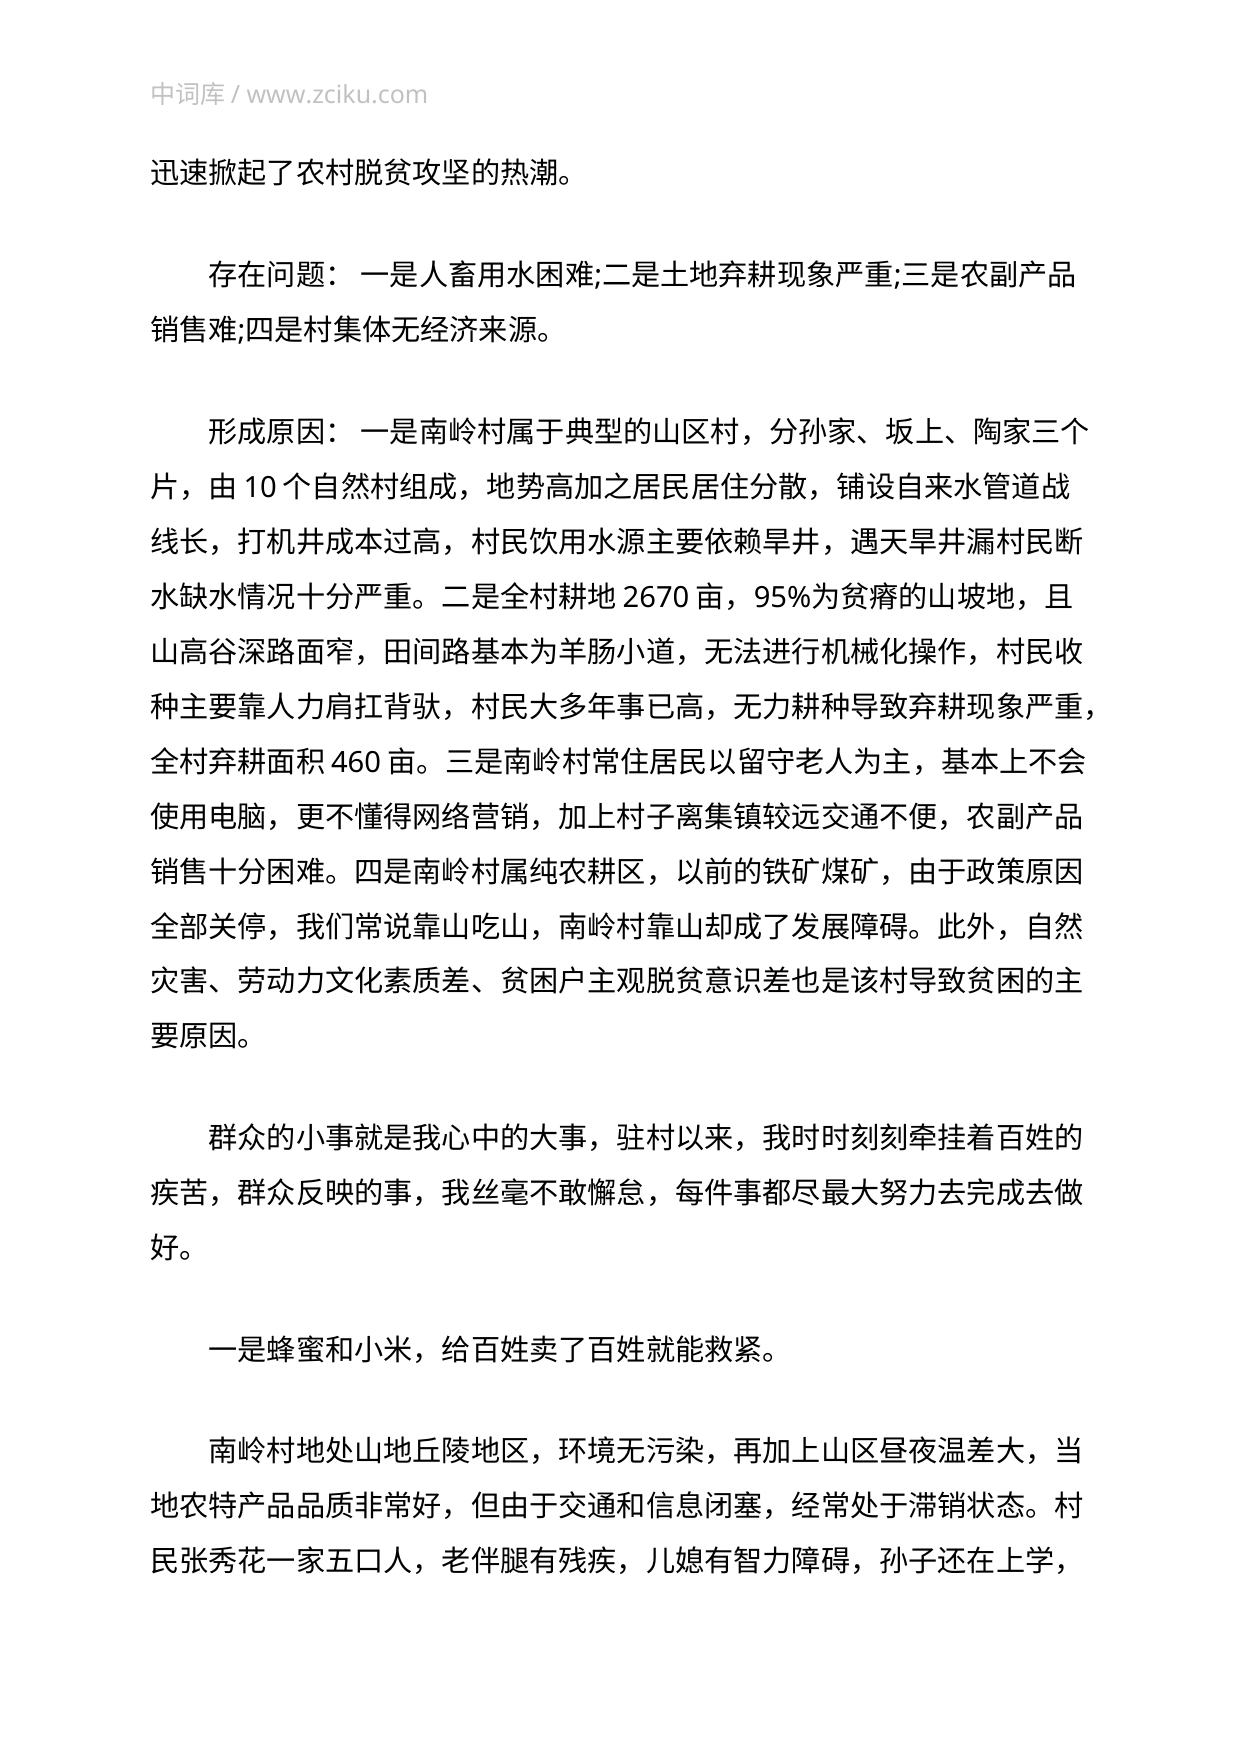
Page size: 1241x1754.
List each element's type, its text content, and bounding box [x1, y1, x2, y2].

text 形成原因： 一是南岭村属于典型的山区村，分孙家、坂上、陶家三个片，由10个自然村组成，地势高加之居民居住分散，铺设自来水管道战线长，打机井成本过高，村民饮用水源主要依赖旱井，遇天旱井漏村民断水缺水情况十分严重。二是全村耕地2670亩，95%为贫瘠的山坡地，且山高谷深路面窄，田间路基本为羊肠小道，无法进行机械化操作，村民收种主要靠人力肩扛背驮，村民大多年事已高，无力耕种导致弃耕现象严重，全村弃耕面积460亩。三是南岭村常住居民以留守老人为主，基本上不会使用电脑，更不懂得网络营销，加上村子离集镇较远交通不便，农副产品销售十分困难。四是南岭村属纯农耕区，以前的铁矿煤矿，由于政策原因全部关停，我们常说靠山吃山，南岭村靠山却成了发展障碍。此外，自然灾害、劳动力文化素质差、贫困户主观脱贫意识差也是该村导致贫困的主要原因。 [150, 409, 1090, 1055]
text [150, 150, 1090, 192]
text 群众的小事就是我心中的大事，驻村以来，我时时刻刻牵挂着百姓的疾苦，群众反映的事，我丝毫不敢懈怠，每件事都尽最大努力去完成去做好。 [150, 1115, 1090, 1267]
text 一是蜂蜜和小米，给百姓卖了百姓就能救紧。 [150, 1326, 1090, 1368]
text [150, 1428, 1090, 1580]
text 存在问题： 一是人畜用水困难;二是土地弃耕现象严重;三是农副产品销售难;四是村集体无经济来源。 [150, 252, 1090, 349]
